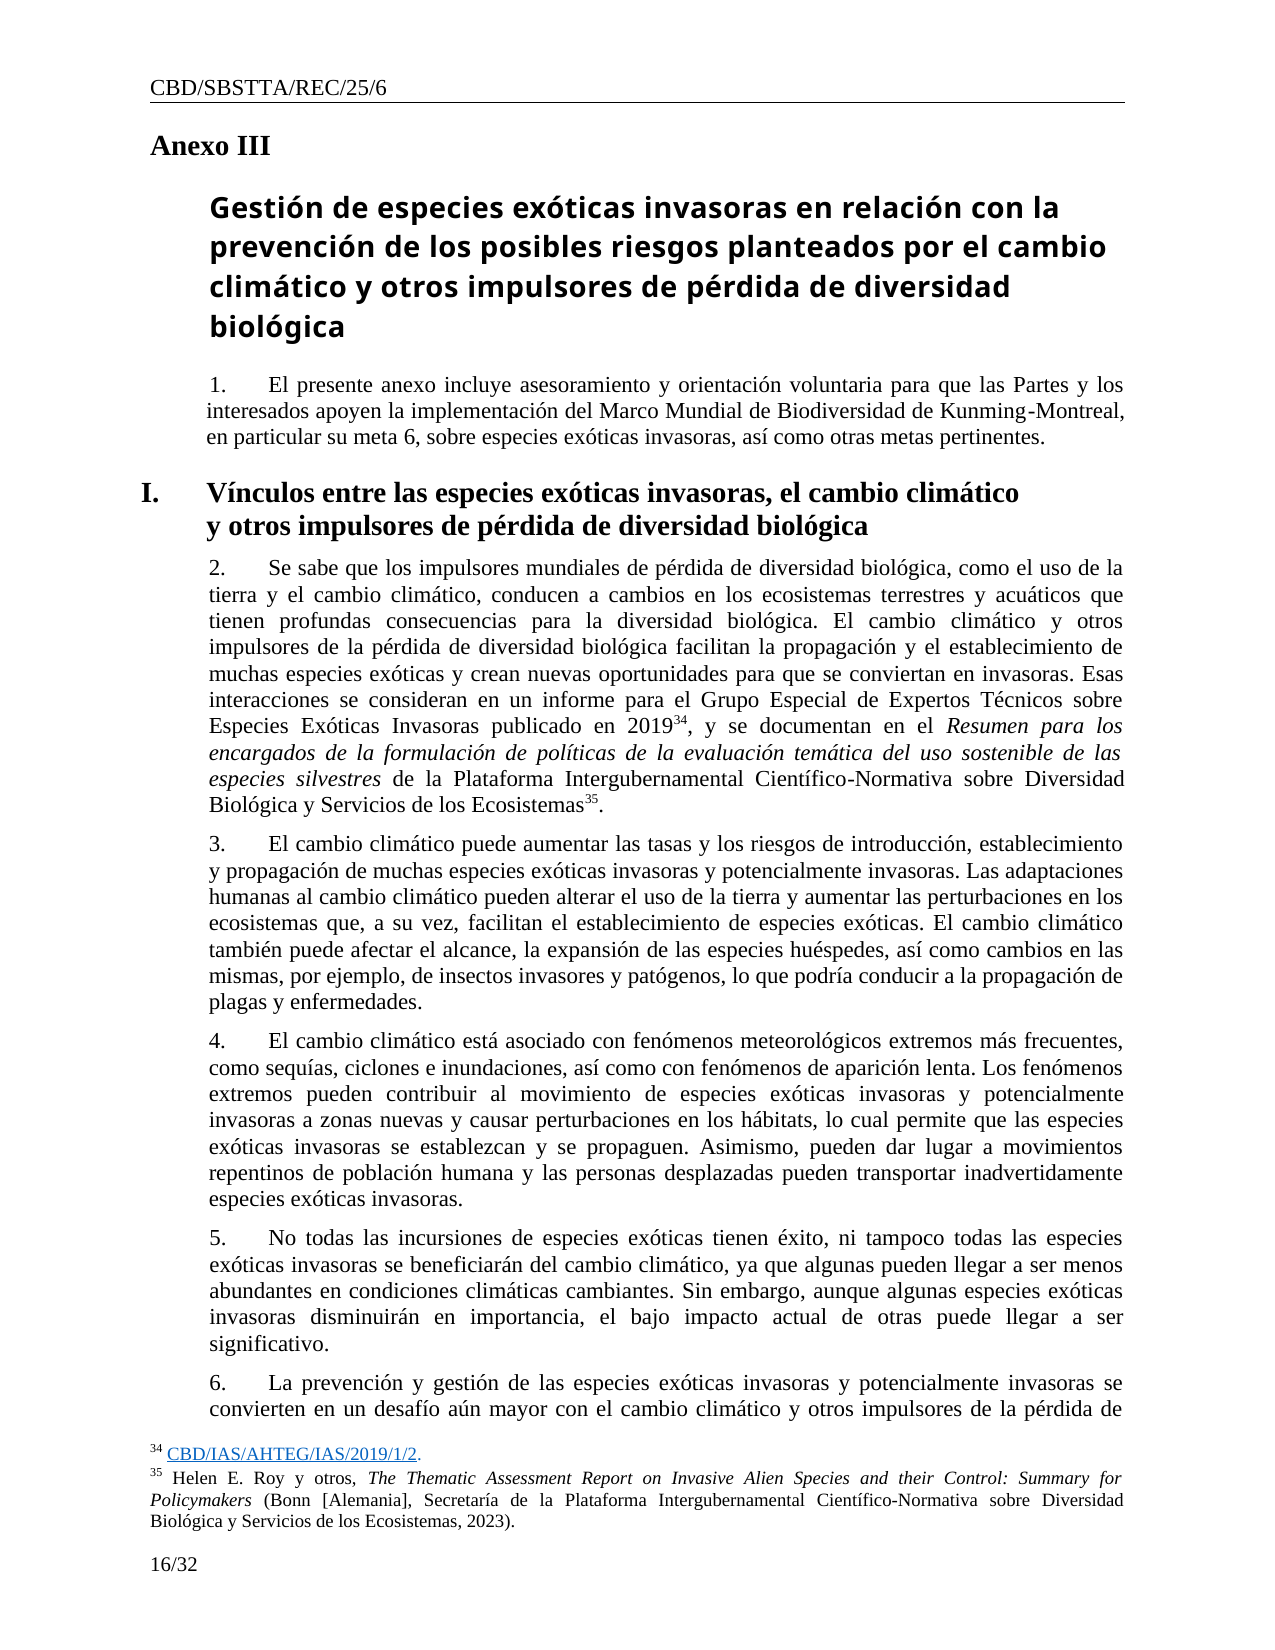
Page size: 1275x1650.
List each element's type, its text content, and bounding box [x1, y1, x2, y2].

title Gestión de especies exóticas invasoras en relación con la prevención de los posibles riesgos planteados por el cambio climático y otros impulsores de pérdida de diversidad biológica [209, 187, 1125, 346]
list 5. No todas las incursiones de especies exóticas tienen éxito, ni tampoco todas las especies exóticas invasoras se beneficiarán del cambio climático, ya que algunas pueden llegar a ser menos abundantes en condiciones climáticas cambiantes. Sin embargo, aunque algunas especies exóticas invasoras disminuirán en importancia, el bajo impacto actual de otras puede llegar a ser significativo. [209, 1224, 1125, 1356]
text El cambio climático puede aumentar las tasas y los riesgos de introducción, establecimiento y propagación de muchas especies exóticas invasoras y potencialmente invasoras. Las adaptaciones humanas al cambio climático pueden alterar el uso de la tierra y aumentar las perturbaciones en los ecosistemas que, a su vez, facilitan el establecimiento de especies exóticas. El cambio climático también puede afectar el alcance, la expansión de las especies huéspedes, así como cambios en las mismas, por ejemplo, de insectos invasores y patógenos, lo que podría conducir a la propagación de plagas y enfermedades. [208, 830, 1125, 1015]
text El cambio climático está asociado con fenómenos meteorológicos extremos más frecuentes, como sequías, ciclones e inundaciones, así como con fenómenos de aparición lenta. Los fenómenos extremos pueden contribuir al movimiento de especies exóticas invasoras y potencialmente invasoras a zonas nuevas y causar perturbaciones en los hábitats, lo cual permite que las especies exóticas invasoras se establezcan y se propaguen. Asimismo, pueden dar lugar a movimientos repentinos de población humana y las personas desplazadas pueden transportar inadvertidamente especies exóticas invasoras. [208, 1027, 1125, 1212]
subtitle Vínculos entre las especies exóticas invasoras, el cambio climático y otros impulsores de pérdida de diversidad biológica [141, 475, 1125, 542]
text Se sabe que los impulsores mundiales de pérdida de diversidad biológica, como el uso de la tierra y el cambio climático, conducen a cambios en los ecosistemas terrestres y acuáticos que tienen profundas consecuencias para la diversidad biológica. El cambio climático y otros impulsores de la pérdida de diversidad biológica facilitan la propagación y el establecimiento de muchas especies exóticas y crean nuevas oportunidades para que se conviertan en invasoras. Esas interacciones se consideran en un informe para el Grupo Especial de Expertos Técnicos sobre Especies Exóticas Invasoras publicado en 2019, y se documentan en el Resumen para los encargados de la formulación de políticas de la evaluación temática del uso sostenible de las especies silvestres de la Plataforma Intergubernamental Científico-Normativa sobre Diversidad Biológica y Servicios de los Ecosistemas. [208, 554, 1125, 818]
list El presente anexo incluye asesoramiento y orientación voluntaria para que las Partes y los interesados apoyen la implementación del Marco Mundial de Biodiversidad de Kunming-Montreal, en particular su meta 6, sobre especies exóticas invasoras, así como otras metas pertinentes. [206, 371, 1125, 450]
text Anexo III [150, 128, 1125, 162]
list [209, 1368, 1125, 1421]
